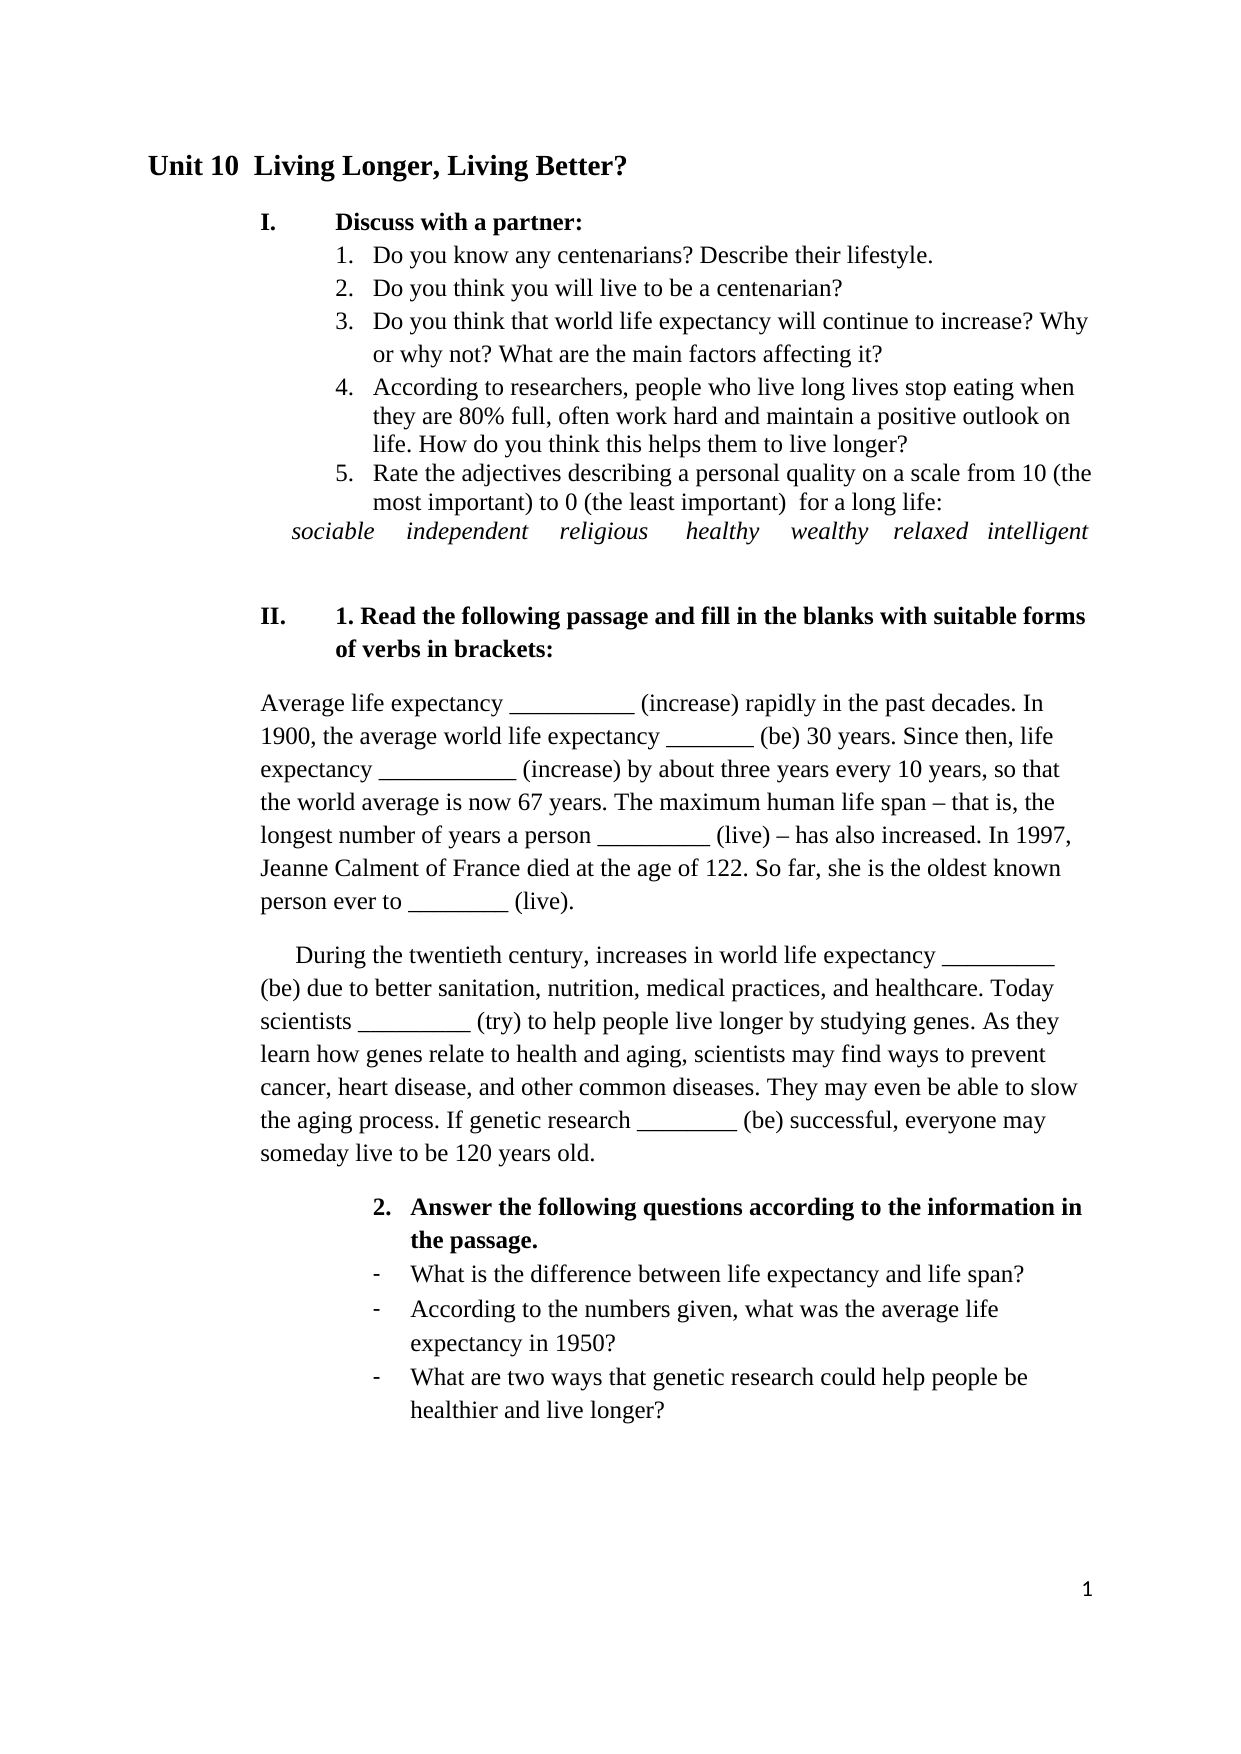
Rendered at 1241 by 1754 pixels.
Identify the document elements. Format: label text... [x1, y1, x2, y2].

list According to the numbers given, what was the average life expectancy in 1950? [373, 1293, 1093, 1357]
text Unit 10 Living Longer, Living Better? [148, 148, 1093, 181]
list Rate the adjectives describing a personal quality on a scale from 10 (the most important) to 0 (the least important) for a long life: [335, 458, 1093, 516]
text Average life expectancy __________ (increase) rapidly in the past decades. In 1900, the average world life expectancy _______ (be) 30 years. Since then, life expectancy ___________ (increase) by about three years every 10 years, so that the world average is now 67 years. The maximum human life span – that is, the longest number of years a person _________ (live) – has also increased. In 1997, Jeanne Calment of died at the age of 122. So far, she is the oldest known person ever to ________ (live). [260, 688, 1093, 915]
list Discuss with a partner: [260, 207, 1093, 236]
list Do you think you will live to be a centenarian? [335, 273, 1093, 302]
text During the twentieth century, increases in world life expectancy _________ (be) due to better sanitation, nutrition, medical practices, and healthcare. Today scientists _________ (try) to help people live longer by studying genes. As they learn how genes relate to health and aging, scientists may find ways to prevent cancer, heart disease, and other common diseases. They may even be able to slow the aging process. If genetic research ________ (be) successful, everyone may someday live to be 120 years old. [260, 940, 1093, 1167]
list 1. Read the following passage and fill in the blanks with suitable forms of verbs in brackets: [260, 601, 1093, 663]
list Answer the following questions according to the information in the passage. [373, 1192, 1093, 1254]
list Do you know any centenarians? Describe their lifestyle. [335, 240, 1093, 269]
list What is the difference between life expectancy and life span? [373, 1258, 1093, 1288]
list What are two ways that genetic research could help people be healthier and live longer? [373, 1361, 1093, 1424]
list According to researchers, people who live long lives stop eating when they are 80% full, often work hard and maintain a positive outlook on life. How do you think this helps them to live longer? [335, 372, 1093, 458]
text sociable independent religious healthy wealthy relaxed intelligent [148, 516, 1093, 544]
list Do you think that world life expectancy will continue to increase? Why or why not? What are the main factors affecting it? [335, 306, 1093, 368]
